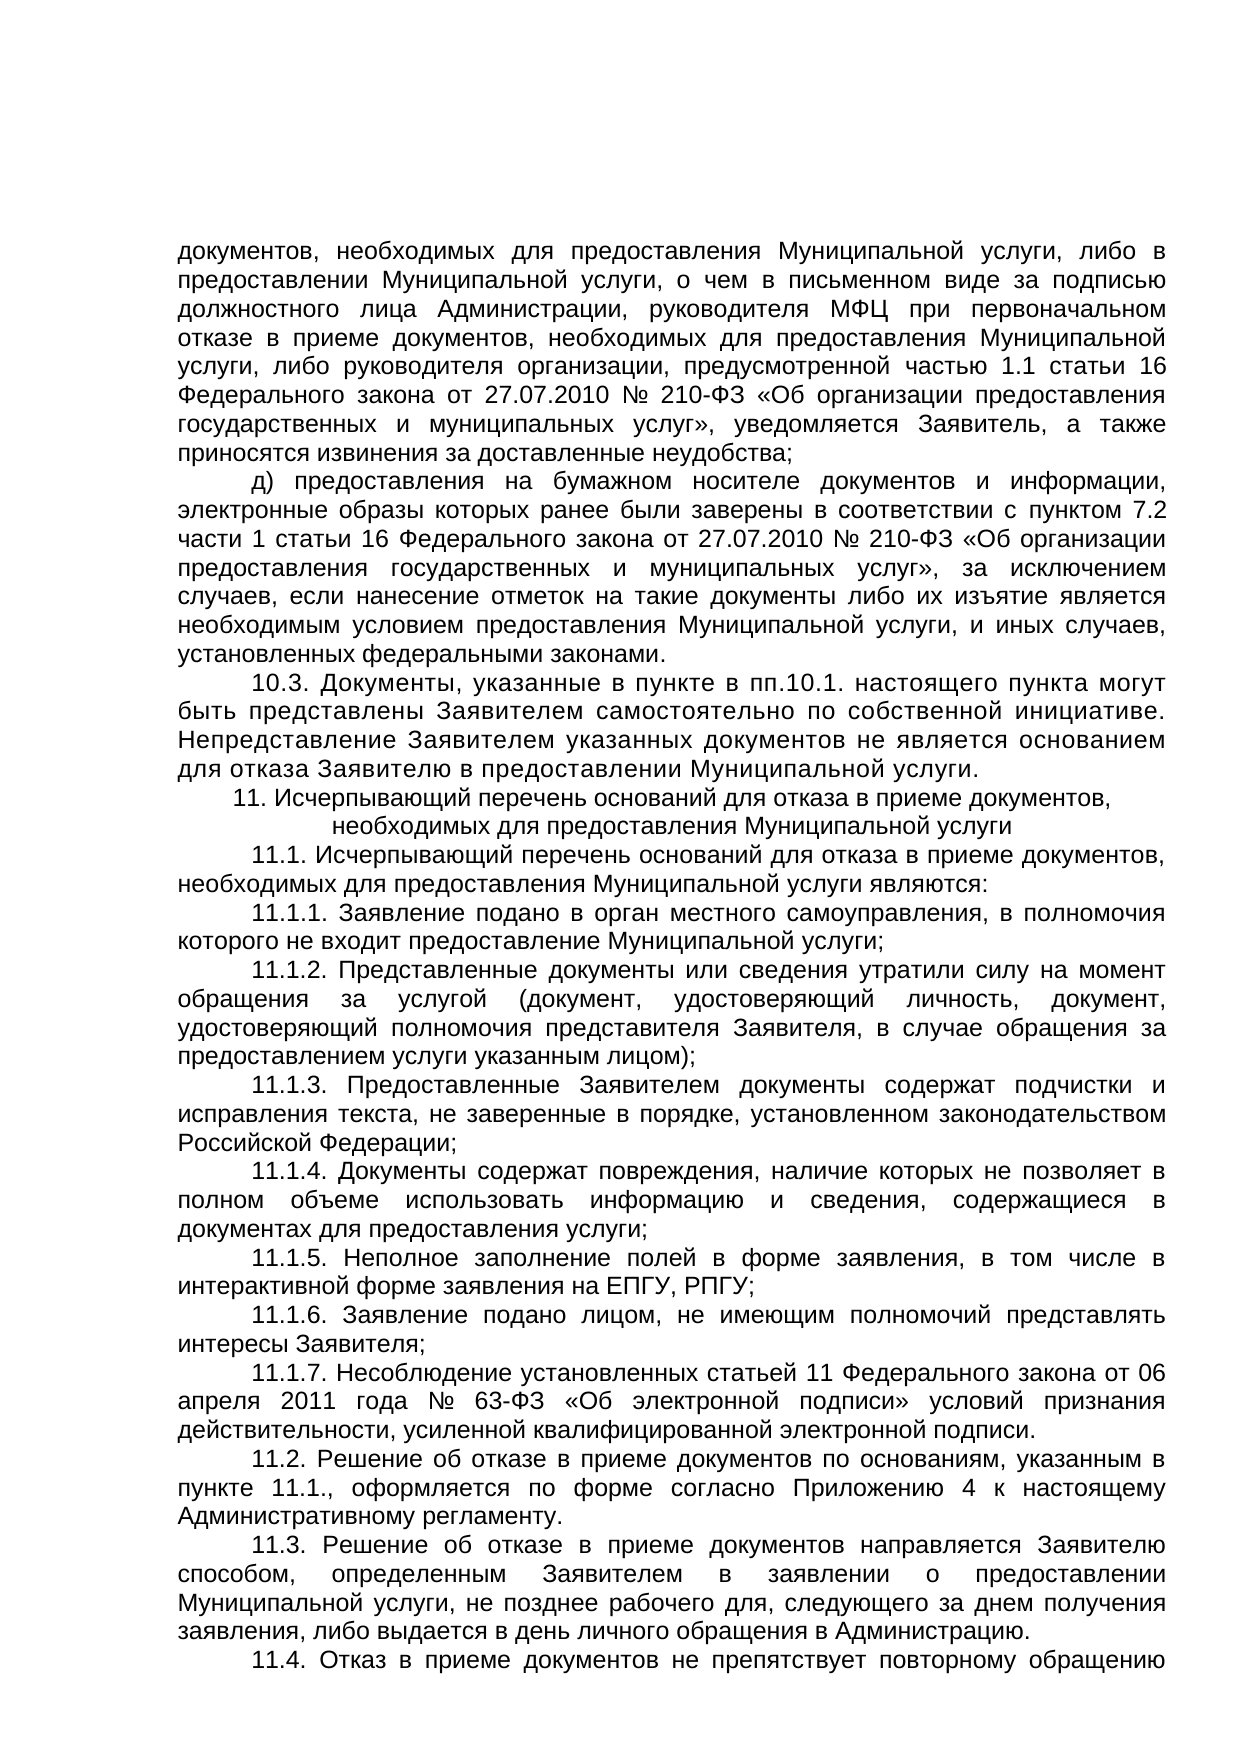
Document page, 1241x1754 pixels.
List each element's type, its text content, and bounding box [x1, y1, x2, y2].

text 11.1.2. Представленные документы или сведения утратили силу на момент обращения за услугой (документ, удостоверяющий личность, документ, удостоверяющий полномочия представителя Заявителя, в случае обращения за предоставлением услуги указанным лицом); [177, 955, 1167, 1070]
text 11.1.7. Несоблюдение установленных статьей 11 Федерального закона от 06 апреля 2011 года № 63-ФЗ «Об электронной подписи» условий признания действительности, усиленной квалифицированной электронной подписи. [177, 1358, 1167, 1444]
text 11.1.5. Неполное заполнение полей в форме заявления, в том числе в интерактивной форме заявления на ЕПГУ, РПГУ; [177, 1243, 1167, 1300]
text 11.1.6. Заявление подано лицом, не имеющим полномочий представлять интересы Заявителя; [177, 1300, 1167, 1358]
text 11.2. Решение об отказе в приеме документов по основаниям, указанным в пункте 11.1., оформляется по форме согласно Приложению 4 к настоящему Административному регламенту. [177, 1444, 1167, 1530]
text 11.3. Решение об отказе в приеме документов направляется Заявителю способом, определенным Заявителем в заявлении о предоставлении Муниципальной услуги, не позднее рабочего для, следующего за днем получения заявления, либо выдается в день личного обращения в Администрацию. [177, 1530, 1167, 1645]
text 11.1.1. Заявление подано в орган местного самоуправления, в полномочия которого не входит предоставление Муниципальной услуги; [177, 898, 1167, 955]
text 11.1.3. Предоставленные Заявителем документы содержат подчистки и исправления текста, не заверенные в порядке, установленном законодательством Российской Федерации; [177, 1070, 1167, 1156]
text 11. Исчерпывающий перечень оснований для отказа в приеме документов, необходимых для предоставления Муниципальной услуги [177, 783, 1167, 840]
text 10.3. Документы, указанные в пункте в пп.10.1. настоящего пункта могут быть представлены Заявителем самостоятельно по собственной инициативе. Непредставление Заявителем указанных документов не является основанием для отказа Заявителю в предоставлении Муниципальной услуги. [177, 668, 1167, 783]
text 11.1.4. Документы содержат повреждения, наличие которых не позволяет в полном объеме использовать информацию и сведения, содержащиеся в документах для предоставления услуги; [177, 1156, 1167, 1243]
text д) предоставления на бумажном носителе документов и информации, электронные образы которых ранее были заверены в соответствии с пунктом 7.2 части 1 статьи 16 Федерального закона от 27.07.2010 № 210-ФЗ «Об организации предоставления государственных и муниципальных услуг», за исключением случаев, если нанесение отметок на такие документы либо их изъятие является необходимым условием предоставления Муниципальной услуги, и иных случаев, установленных федеральными законами. [177, 466, 1167, 668]
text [177, 1645, 1167, 1674]
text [177, 236, 1167, 466]
text 11.1. Исчерпывающий перечень оснований для отказа в приеме документов, необходимых для предоставления Муниципальной услуги являются: [177, 840, 1167, 898]
